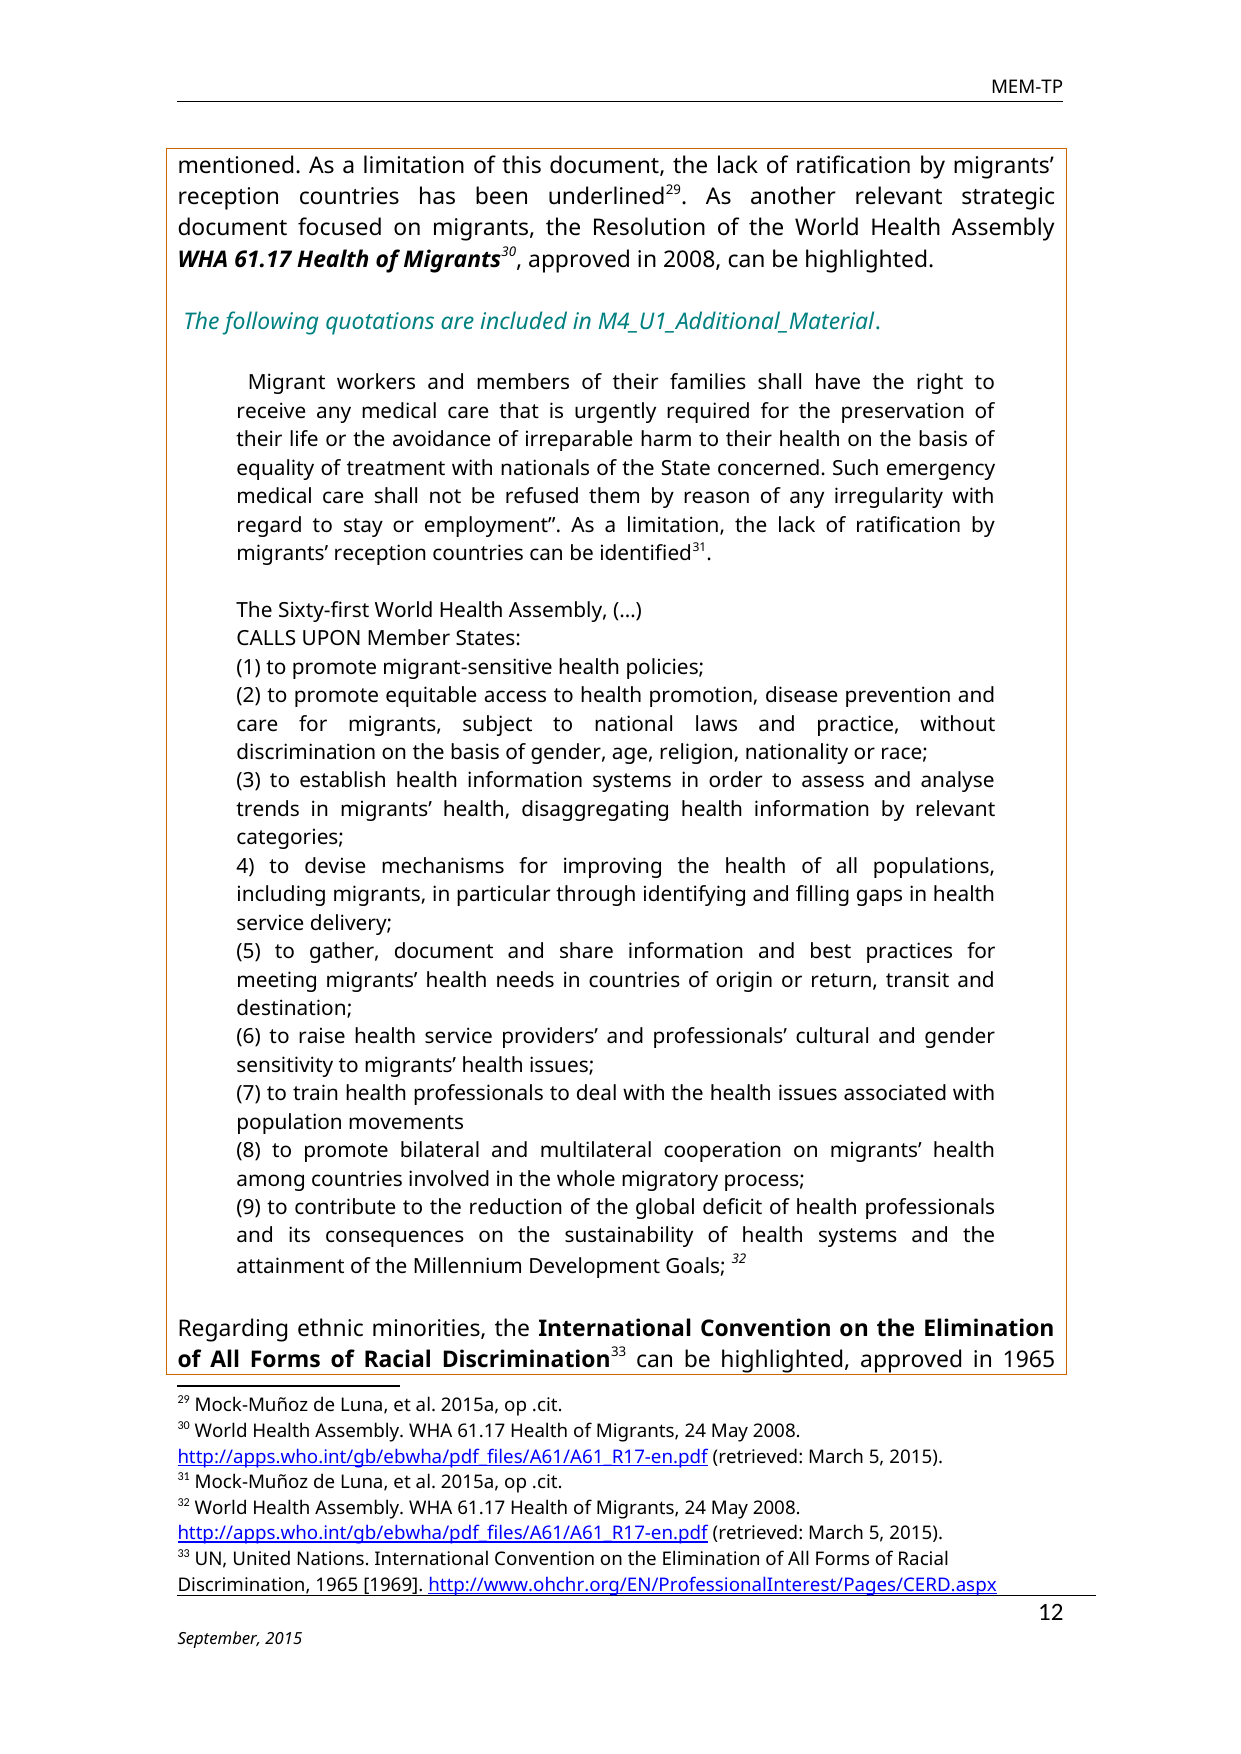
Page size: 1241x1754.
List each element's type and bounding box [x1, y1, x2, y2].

table_header [167, 149, 1066, 1374]
